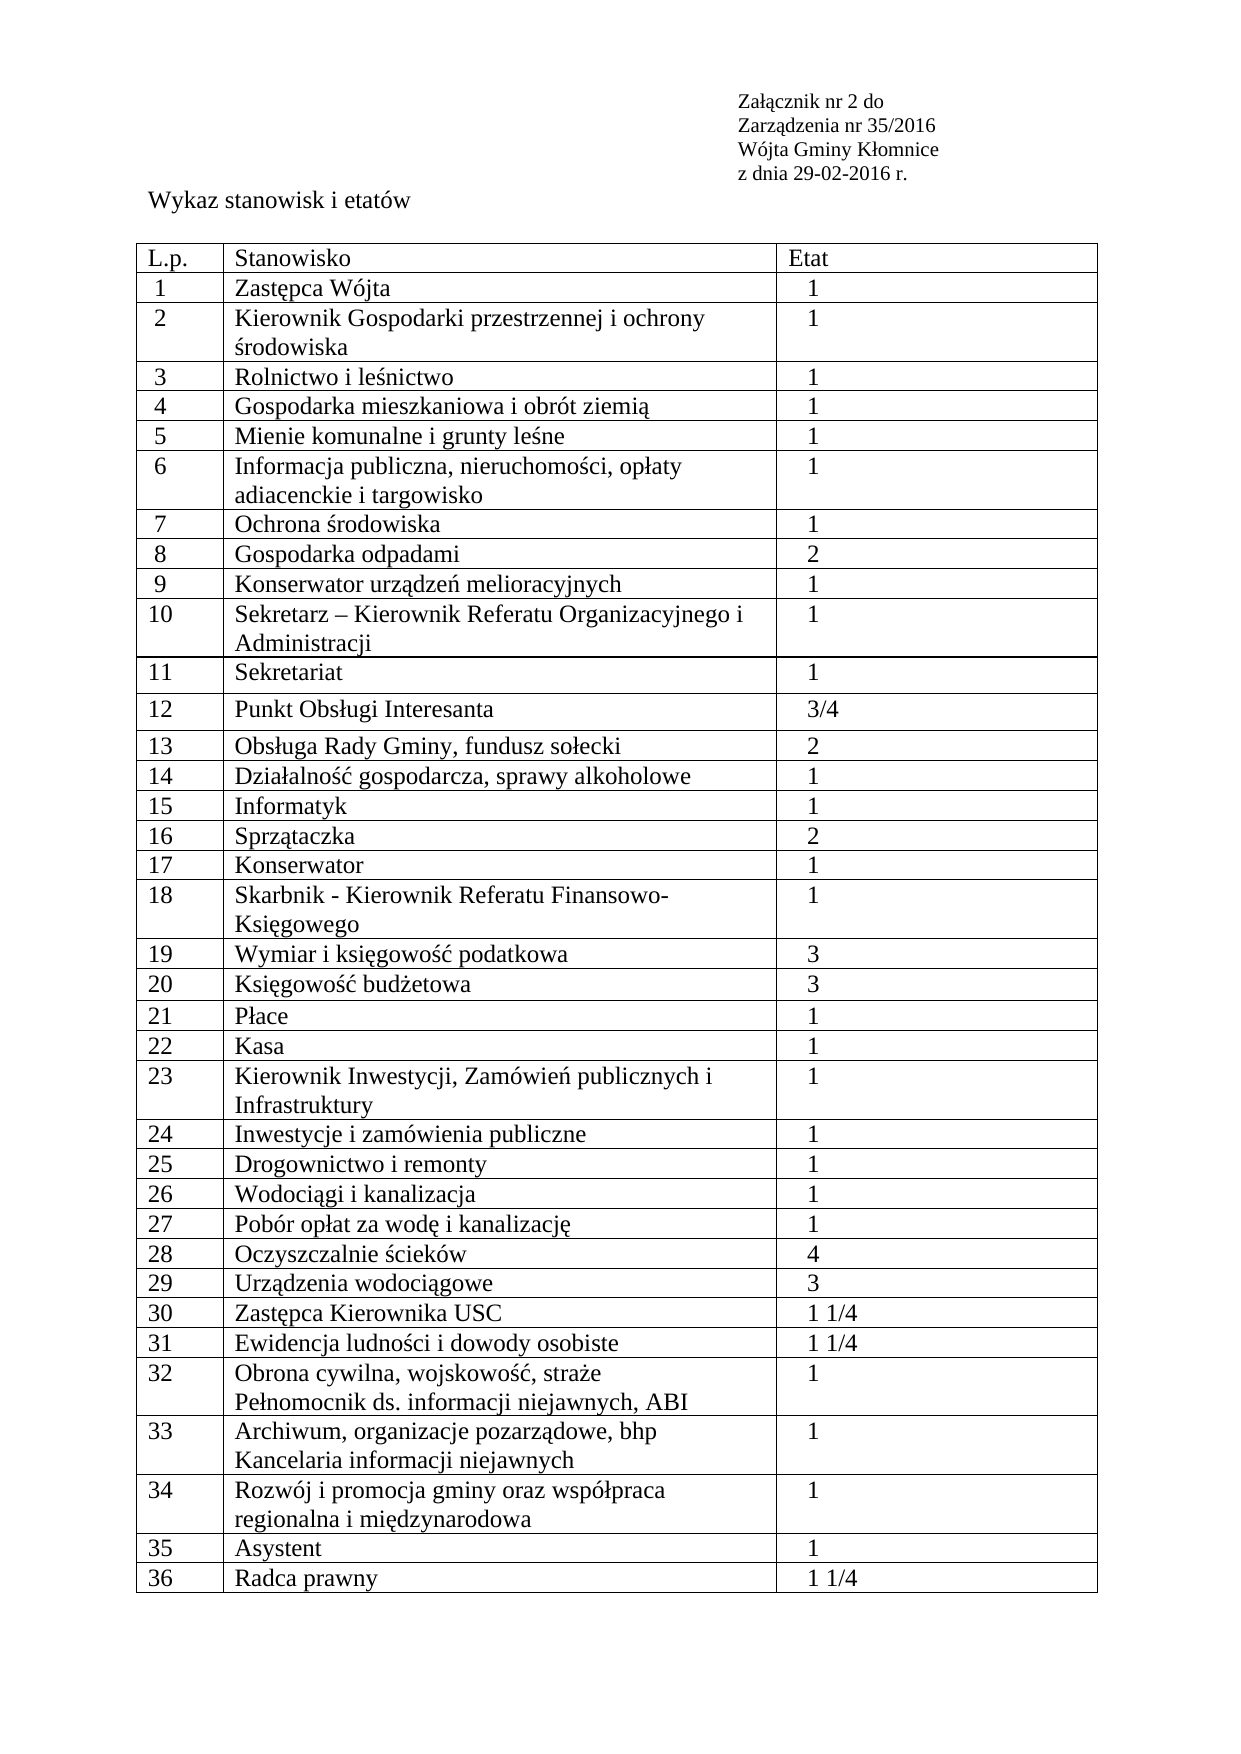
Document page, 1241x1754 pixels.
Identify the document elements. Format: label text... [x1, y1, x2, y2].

table_cell 1 1/4 [777, 1298, 1097, 1327]
table_cell Kasa [224, 1031, 776, 1060]
table_cell 30 [137, 1298, 223, 1327]
table_cell 12 [137, 694, 223, 730]
table_cell 10 [137, 599, 223, 656]
table_cell 2 [777, 821, 1097, 849]
table_cell 29 [137, 1269, 223, 1297]
table_cell Gospodarka odpadami [224, 539, 776, 568]
table_cell 3 [777, 1269, 1097, 1297]
table_cell 1 [777, 303, 1097, 361]
table_cell 26 [137, 1179, 223, 1208]
table_cell 2 [137, 303, 223, 361]
table_cell 34 [137, 1475, 223, 1532]
table_cell 2 [777, 539, 1097, 568]
table_cell Sekretarz – Kierownik Referatu Organizacyjnego i Administracji [224, 599, 776, 656]
table_cell Zastępca Wójta [224, 273, 776, 302]
table_cell 3/4 [777, 694, 1097, 730]
table_cell 9 [137, 569, 223, 598]
table_cell 1 [777, 391, 1097, 420]
table_header Etat [777, 244, 1097, 272]
table_cell 11 [137, 658, 223, 693]
table_cell Księgowość budżetowa [224, 969, 776, 1000]
table_cell 18 [137, 880, 223, 938]
table_cell 14 [137, 761, 223, 790]
table_cell 1 [777, 880, 1097, 938]
table_cell Konserwator urządzeń melioracyjnych [224, 569, 776, 598]
table_cell 20 [137, 969, 223, 1000]
table_header Stanowisko [224, 244, 776, 272]
text Zarządzenia nr 35/2016 [664, 113, 1093, 137]
table_cell 35 [137, 1534, 223, 1562]
table_cell 33 [137, 1416, 223, 1474]
table_cell Sekretariat [224, 658, 776, 693]
table_cell Zastępca Kierownika USC [224, 1298, 776, 1327]
table_cell 1 [777, 791, 1097, 820]
table_cell Ewidencja ludności i dowody osobiste [224, 1328, 776, 1357]
table_cell 36 [137, 1563, 223, 1592]
table_cell Gospodarka mieszkaniowa i obrót ziemią [224, 391, 776, 420]
table_cell 5 [137, 421, 223, 450]
table_cell Skarbnik - Kierownik Referatu Finansowo-Księgowego [224, 880, 776, 938]
table_cell 1 [777, 1534, 1097, 1562]
table_cell Wymiar i księgowość podatkowa [224, 939, 776, 968]
text Załącznik nr 2 do [664, 89, 1093, 113]
table_cell Kierownik Inwestycji, Zamówień publicznych i Infrastruktury [224, 1061, 776, 1118]
table_cell Rolnictwo i leśnictwo [224, 362, 776, 390]
table_cell 1 [777, 510, 1097, 538]
table_cell 1 [777, 1149, 1097, 1178]
table_cell 17 [137, 851, 223, 879]
table_cell Ochrona środowiska [224, 510, 776, 538]
table_cell 1 [777, 1061, 1097, 1118]
table_cell 1 1/4 [777, 1328, 1097, 1357]
table_cell Drogownictwo i remonty [224, 1149, 776, 1178]
table_cell 1 [777, 451, 1097, 508]
table_cell 19 [137, 939, 223, 968]
table_cell 3 [777, 969, 1097, 1000]
table_cell Rozwój i promocja gminy oraz współpraca regionalna i międzynarodowa [224, 1475, 776, 1532]
table_cell Inwestycje i zamówienia publiczne [224, 1120, 776, 1148]
table_cell 2 [777, 731, 1097, 760]
table_cell Informatyk [224, 791, 776, 820]
table_cell 3 [777, 939, 1097, 968]
table_cell 1 [777, 1179, 1097, 1208]
table_cell 1 [777, 761, 1097, 790]
table_cell 7 [137, 510, 223, 538]
table_cell Obsługa Rady Gminy, fundusz sołecki [224, 731, 776, 760]
table_cell 1 [777, 599, 1097, 656]
table_cell 1 [777, 421, 1097, 450]
table_cell 31 [137, 1328, 223, 1357]
table_cell 1 [777, 1416, 1097, 1474]
table_cell 1 [777, 1120, 1097, 1148]
table_cell 22 [137, 1031, 223, 1060]
table_cell 4 [777, 1239, 1097, 1267]
table_cell 1 [777, 658, 1097, 693]
text Wójta Gminy Kłomnice [664, 137, 1093, 161]
table_cell Płace [224, 1001, 776, 1030]
table_cell Informacja publiczna, nieruchomości, opłaty adiacenckie i targowisko [224, 451, 776, 508]
table_cell Asystent [224, 1534, 776, 1562]
table_cell 1 [777, 1031, 1097, 1060]
table_cell 21 [137, 1001, 223, 1030]
table_cell 1 [777, 273, 1097, 302]
table_cell 8 [137, 539, 223, 568]
table_cell Punkt Obsługi Interesanta [224, 694, 776, 730]
table_cell Wodociągi i kanalizacja [224, 1179, 776, 1208]
table_cell 1 [777, 362, 1097, 390]
table_cell 1 [137, 273, 223, 302]
table_cell Obrona cywilna, wojskowość, straże Pełnomocnik ds. informacji niejawnych, ABI [224, 1358, 776, 1415]
table_cell Działalność gospodarcza, sprawy alkoholowe [224, 761, 776, 790]
table_cell Archiwum, organizacje pozarządowe, bhp Kancelaria informacji niejawnych [224, 1416, 776, 1474]
table_cell 1 [777, 851, 1097, 879]
table_cell 13 [137, 731, 223, 760]
table_cell 1 [777, 1475, 1097, 1532]
table_cell 1 [777, 1358, 1097, 1415]
table_cell 1 [777, 1001, 1097, 1030]
table_cell Mienie komunalne i grunty leśne [224, 421, 776, 450]
table_cell 6 [137, 451, 223, 508]
table_cell 25 [137, 1149, 223, 1178]
table_cell Sprzątaczka [224, 821, 776, 849]
table_cell 23 [137, 1061, 223, 1118]
table_cell Konserwator [224, 851, 776, 879]
table_cell 24 [137, 1120, 223, 1148]
table_cell Oczyszczalnie ścieków [224, 1239, 776, 1267]
text z dnia 29-02-2016 r. [664, 161, 1093, 185]
table_cell Urządzenia wodociągowe [224, 1269, 776, 1297]
table_cell 32 [137, 1358, 223, 1415]
table_cell 3 [137, 362, 223, 390]
text Wykaz stanowisk i etatów [148, 185, 1093, 214]
table_cell 1 [777, 569, 1097, 598]
table_cell 15 [137, 791, 223, 820]
table_cell 28 [137, 1239, 223, 1267]
table_cell 16 [137, 821, 223, 849]
table_header L.p. [137, 244, 223, 272]
table_cell Kierownik Gospodarki przestrzennej i ochrony środowiska [224, 303, 776, 361]
table_cell 4 [137, 391, 223, 420]
table_cell Pobór opłat za wodę i kanalizację [224, 1209, 776, 1238]
table_cell Radca prawny [224, 1563, 776, 1592]
table_cell 1 1/4 [777, 1563, 1097, 1592]
table_cell 1 [777, 1209, 1097, 1238]
table_cell 27 [137, 1209, 223, 1238]
